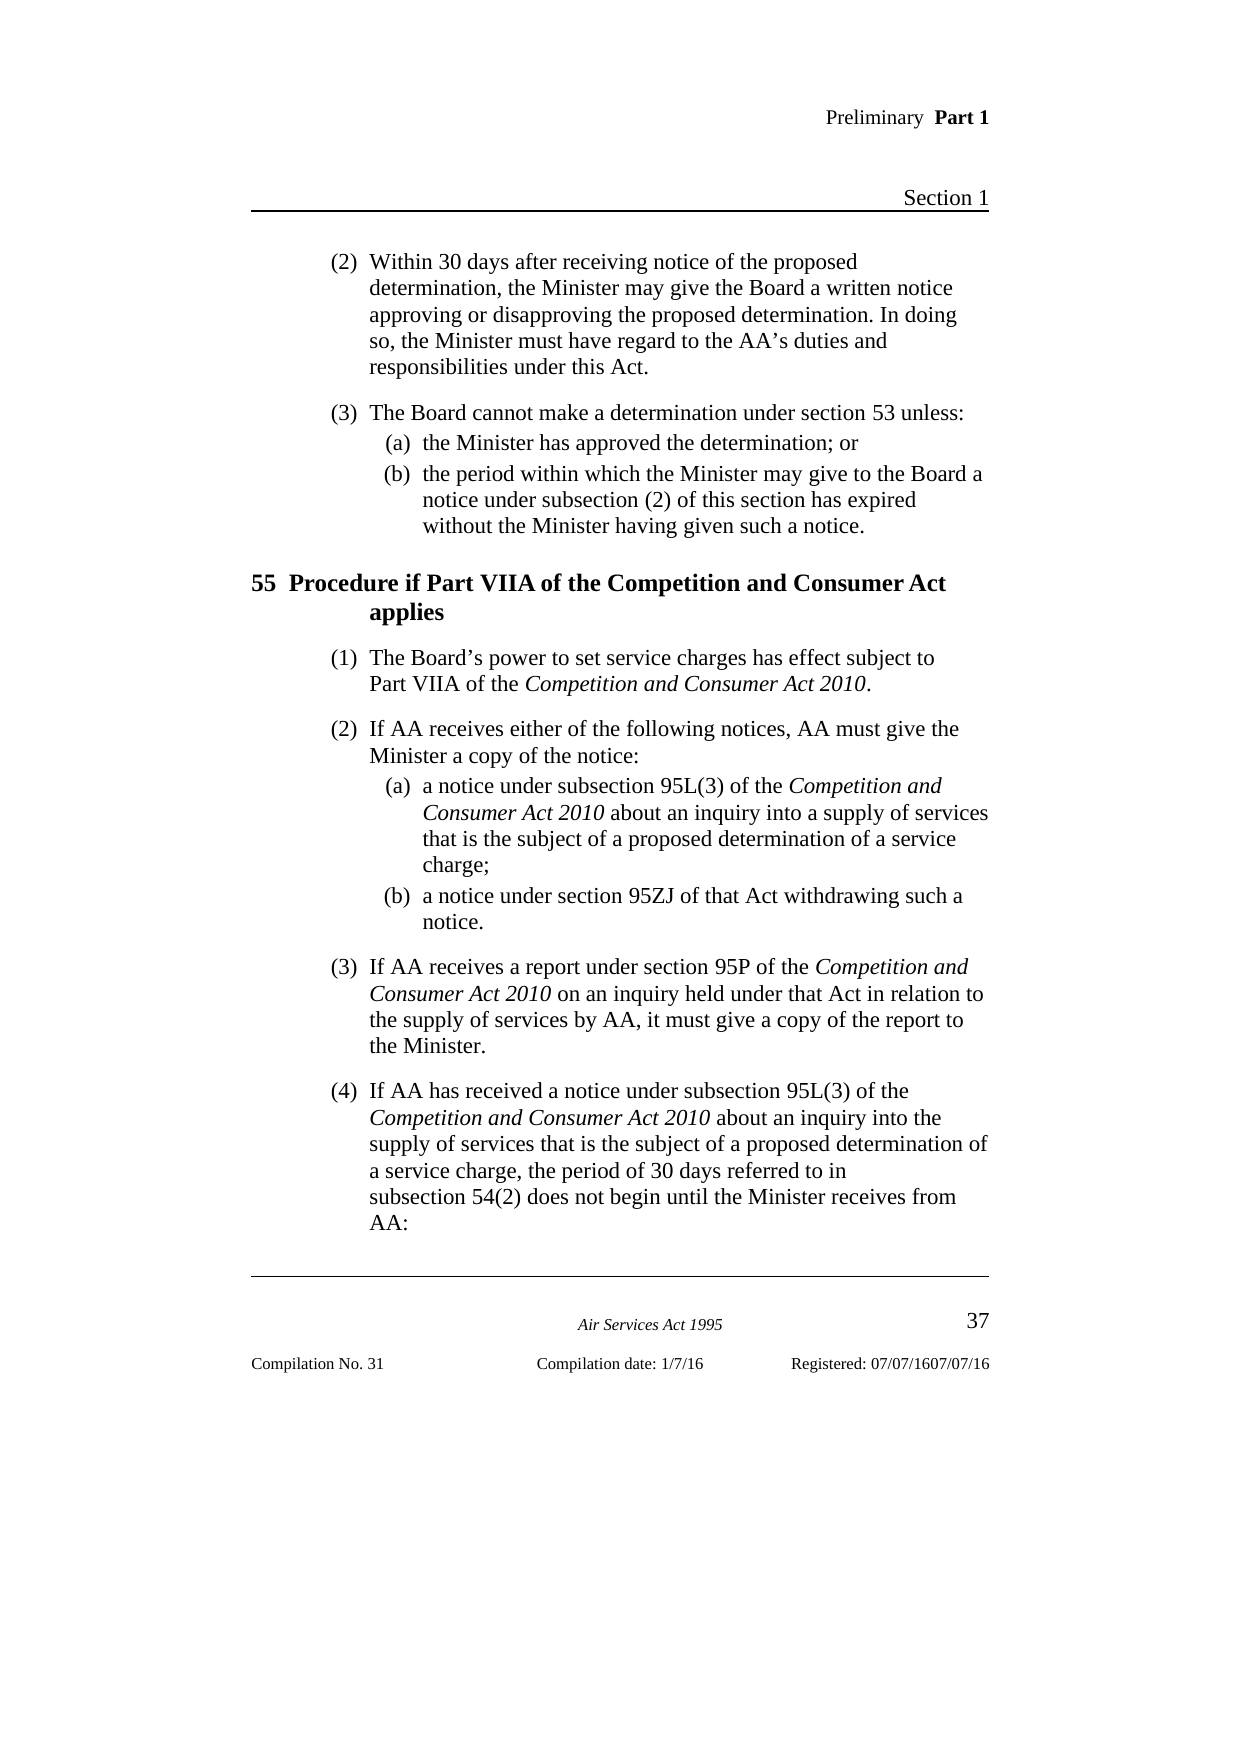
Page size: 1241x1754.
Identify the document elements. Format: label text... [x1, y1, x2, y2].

text (2) If AA receives either of the following notices, AA must give the Minister a copy of the notice: [251, 716, 989, 768]
text (2) Within 30 days after receiving notice of the proposed determination, the Minister may give the Board a written notice approving or disapproving the proposed determination. In doing so, the Minister must have regard to the AA’s duties and responsibilities under this Act. [251, 248, 989, 380]
text 55 Procedure if Part VIIA of the Competition and Consumer Act applies [251, 568, 989, 625]
text (a) the Minister has approved the determination; or [251, 429, 989, 455]
text (1) The Board’s power to set service charges has effect subject to Part VIIA of the Competition and Consumer Act 2010. [251, 644, 989, 697]
text (b) the period within which the Minister may give to the Board a notice under subsection (2) of this section has expired without the Minister having given such a notice. [251, 459, 989, 539]
text (b) a notice under section 95ZJ of that Act withdrawing such a notice. [251, 882, 989, 935]
text (3) The Board cannot make a determination under section 53 unless: [251, 398, 989, 425]
text (4) If AA has received a notice under subsection 95L(3) of the Competition and Consumer Act 2010 about an inquiry into the supply of services that is the subject of a proposed determination of a service charge, the period of 30 days referred to in subsection 54(2) does not begin until the Minister receives from AA: [251, 1078, 989, 1236]
text (3) If AA receives a report under section 95P of the Competition and Consumer Act 2010 on an inquiry held under that Act in relation to the supply of services by AA, it must give a copy of the report to the Minister. [251, 953, 989, 1059]
text (a) a notice under subsection 95L(3) of the Competition and Consumer Act 2010 about an inquiry into a supply of services that is the subject of a proposed determination of a service charge; [251, 772, 989, 878]
